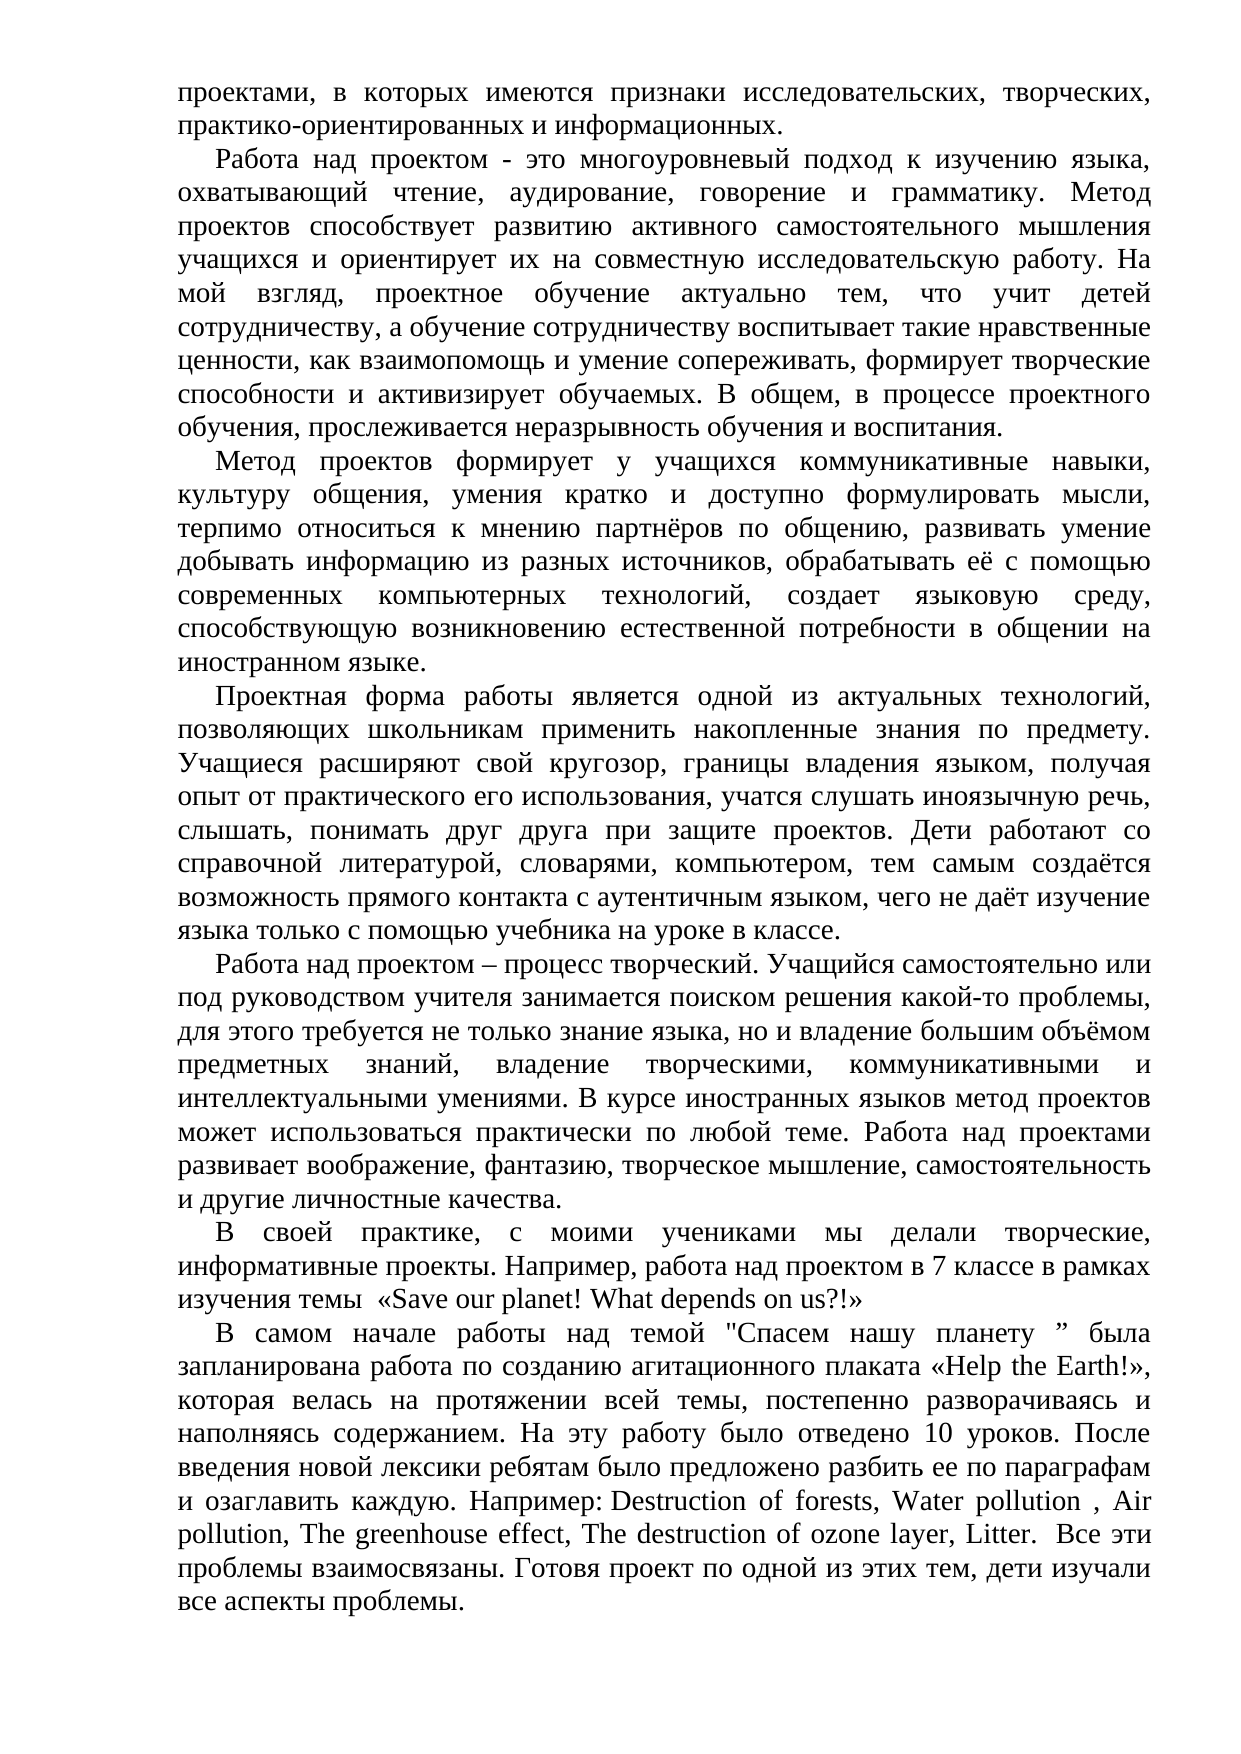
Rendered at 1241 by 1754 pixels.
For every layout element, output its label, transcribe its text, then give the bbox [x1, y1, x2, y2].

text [177, 74, 1152, 141]
text В самом начале работы над темой "Спасем нашу планету ” была запланирована работа по созданию агитационного плаката «Help the Earth!», которая велась на протяжении всей темы, постепенно разворачиваясь и наполняясь содержанием. На эту работу было отведено 10 уроков. После введения новой лексики ребятам было предложено разбить ее по параграфам и озаглавить каждую. Например: Destruction of forests, Water pollution , Air pollution, The greenhouse effect, The destruction of ozone layer, Litter. Все эти проблемы взаимосвязаны. Готовя проект по одной из этих тем, дети изучали все аспекты проблемы. [177, 1315, 1152, 1617]
text Работа над проектом – процесс творческий. Учащийся самостоятельно или под руководством учителя занимается поиском решения какой-то проблемы, для этого требуется не только знание языка, но и владение большим объёмом предметных знаний, владение творческими, коммуникативными и интеллектуальными умениями. В курсе иностранных языков метод проектов может использоваться практически по любой теме. Работа над проектами развивает воображение, фантазию, творческое мышление, самостоятельность и другие личностные качества. [177, 946, 1152, 1214]
text Метод проектов формирует у учащихся коммуникативные навыки, культуру общения, умения кратко и доступно формулировать мысли, терпимо относиться к мнению партнёров по общению, развивать умение добывать информацию из разных источников, обрабатывать её с помощью современных компьютерных технологий, создает языковую среду, способствующую возникновению естественной потребности в общении на иностранном языке. [177, 443, 1152, 678]
text Проектная форма работы является одной из актуальных технологий, позволяющих школьникам применить накопленные знания по предмету. Учащиеся расширяют свой кругозор, границы владения языком, получая опыт от практического его использования, учатся слушать иноязычную речь, слышать, понимать друг друга при защите проектов. Дети работают со справочной литературой, словарями, компьютером, тем самым создаётся возможность прямого контакта с аутентичным языком, чего не даёт изучение языка только с помощью учебника на уроке в классе. [177, 678, 1152, 946]
text В своей практике, с моими учениками мы делали творческие, информативные проекты. Например, работа над проектом в 7 классе в рамках изучения темы «Save our planet! What depends on us?!» [177, 1214, 1152, 1315]
text Работа над проектом - это многоуровневый подход к изучению языка, охватывающий чтение, аудирование, говорение и грамматику. Метод проектов способствует развитию активного самостоятельного мышления учащихся и ориентирует их на совместную исследовательскую работу. На мой взгляд, проектное обучение актуально тем, что учит детей сотрудничеству, а обучение сотрудничеству воспитывает такие нравственные ценности, как взаимопомощь и умение сопереживать, формирует творческие способности и активизирует обучаемых. В общем, в процессе проектного обучения, прослеживается неразрывность обучения и воспитания. [177, 141, 1152, 443]
